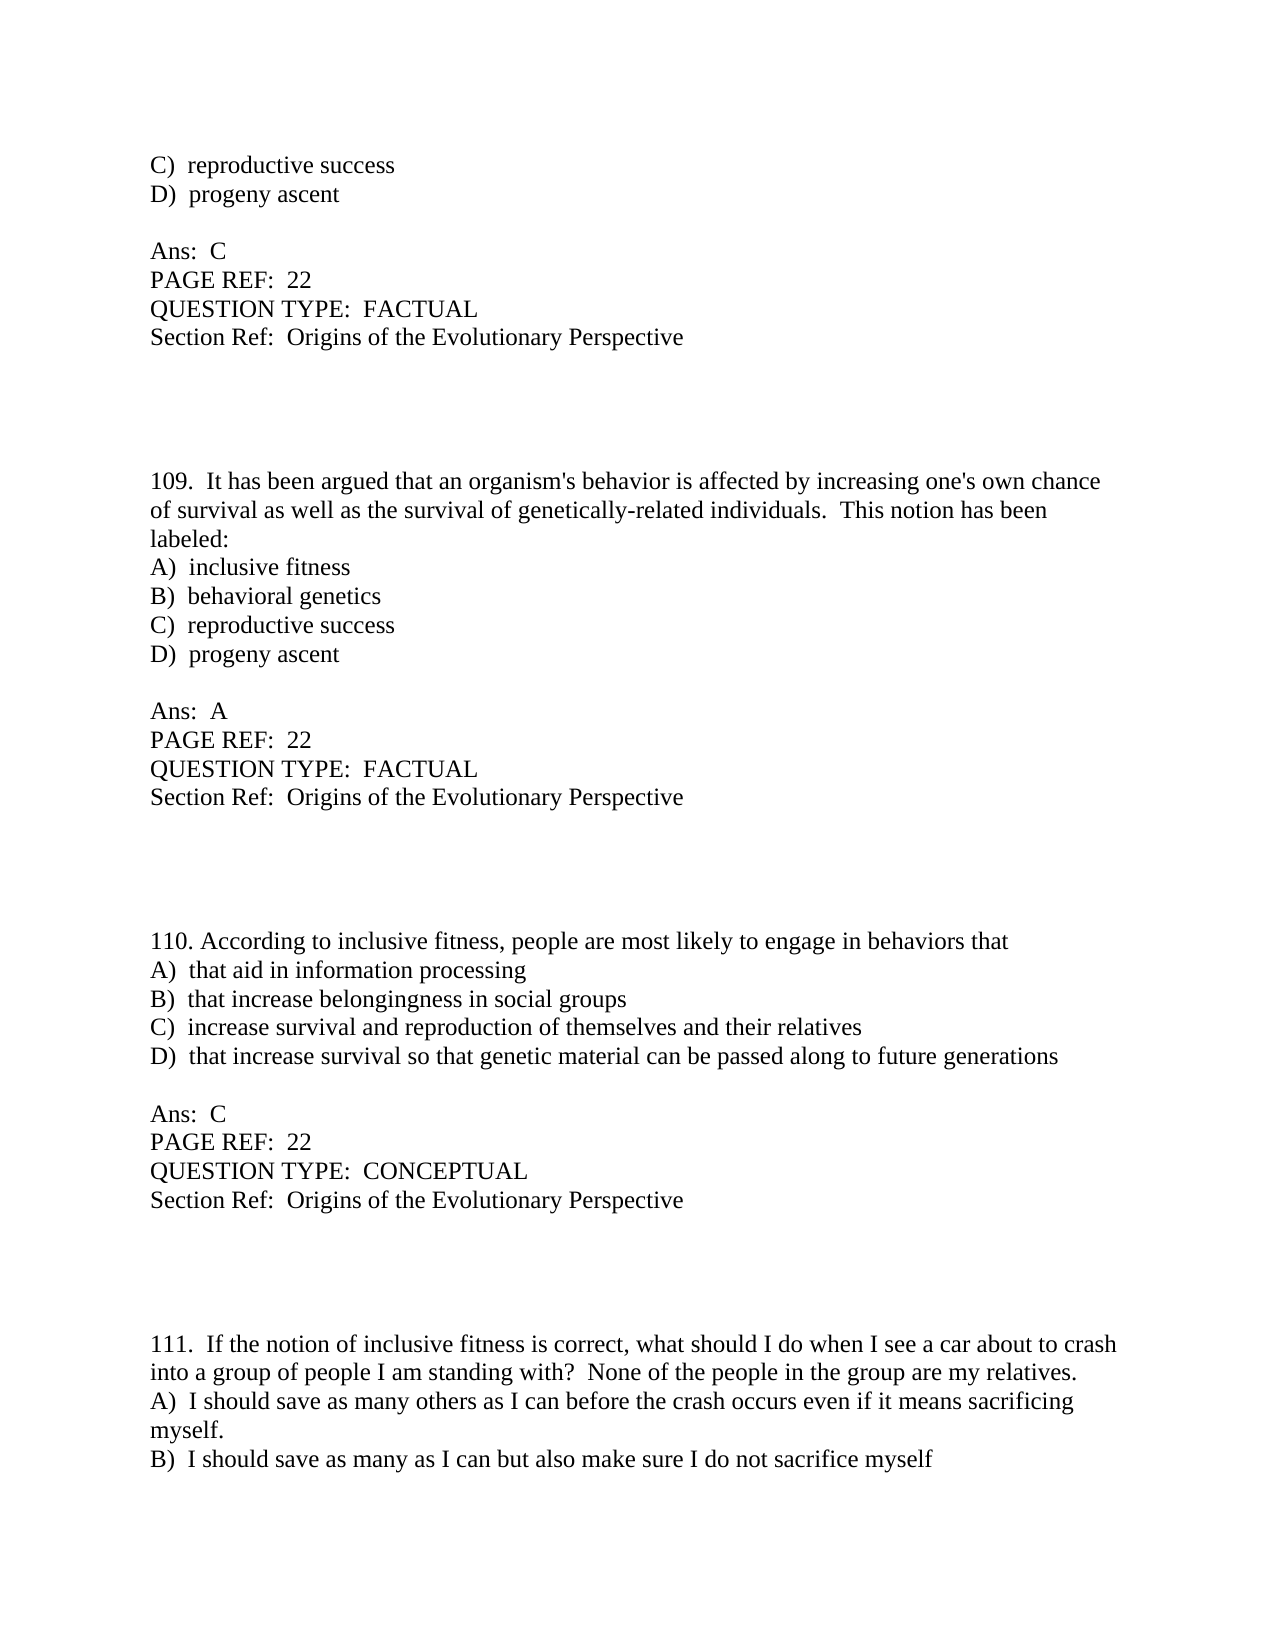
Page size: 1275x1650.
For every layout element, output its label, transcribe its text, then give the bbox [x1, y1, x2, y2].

text QUESTION TYPE: FACTUAL [150, 754, 1125, 782]
text C) increase survival and reproduction of themselves and their relatives [150, 1012, 1125, 1041]
text Section Ref: Origins of the Evolutionary Perspective [150, 782, 1125, 811]
text 111. If the notion of inclusive fitness is correct, what should I do when I see a car about to crash into a group of people I am standing with? None of the people in the group are my relatives. [150, 1329, 1125, 1386]
text B) that increase belongingness in social groups [150, 984, 1125, 1012]
text Ans: C [150, 236, 1125, 265]
text C) reproductive success [150, 610, 1125, 639]
text Section Ref: Origins of the Evolutionary Perspective [150, 1185, 1125, 1214]
text QUESTION TYPE: FACTUAL [150, 294, 1125, 322]
text A) inclusive fitness [150, 552, 1125, 581]
text D) that increase survival so that genetic material can be passed along to future generations [150, 1041, 1125, 1070]
text B) I should save as many as I can but also make sure I do not sacrifice myself [150, 1444, 1125, 1472]
text C) reproductive success [150, 150, 1125, 179]
text 109. It has been argued that an organism's behavior is affected by increasing one's own chance of survival as well as the survival of genetically-related individuals. This notion has been labeled: [150, 466, 1125, 552]
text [150, 322, 1125, 351]
text A) that aid in information processing [150, 955, 1125, 984]
text 110. According to inclusive fitness, people are most likely to engage in behaviors that [150, 926, 1125, 955]
text QUESTION TYPE: CONCEPTUAL [150, 1156, 1125, 1185]
text D) progeny ascent [150, 639, 1125, 667]
text Ans: A [150, 696, 1125, 725]
text D) progeny ascent [150, 179, 1125, 207]
text Ans: C [150, 1099, 1125, 1127]
text B) behavioral genetics [150, 581, 1125, 610]
text PAGE REF: 22 [150, 265, 1125, 294]
text PAGE REF: 22 [150, 1127, 1125, 1156]
text A) I should save as many others as I can before the crash occurs even if it means sacrificing myself. [150, 1386, 1125, 1444]
text PAGE REF: 22 [150, 725, 1125, 754]
